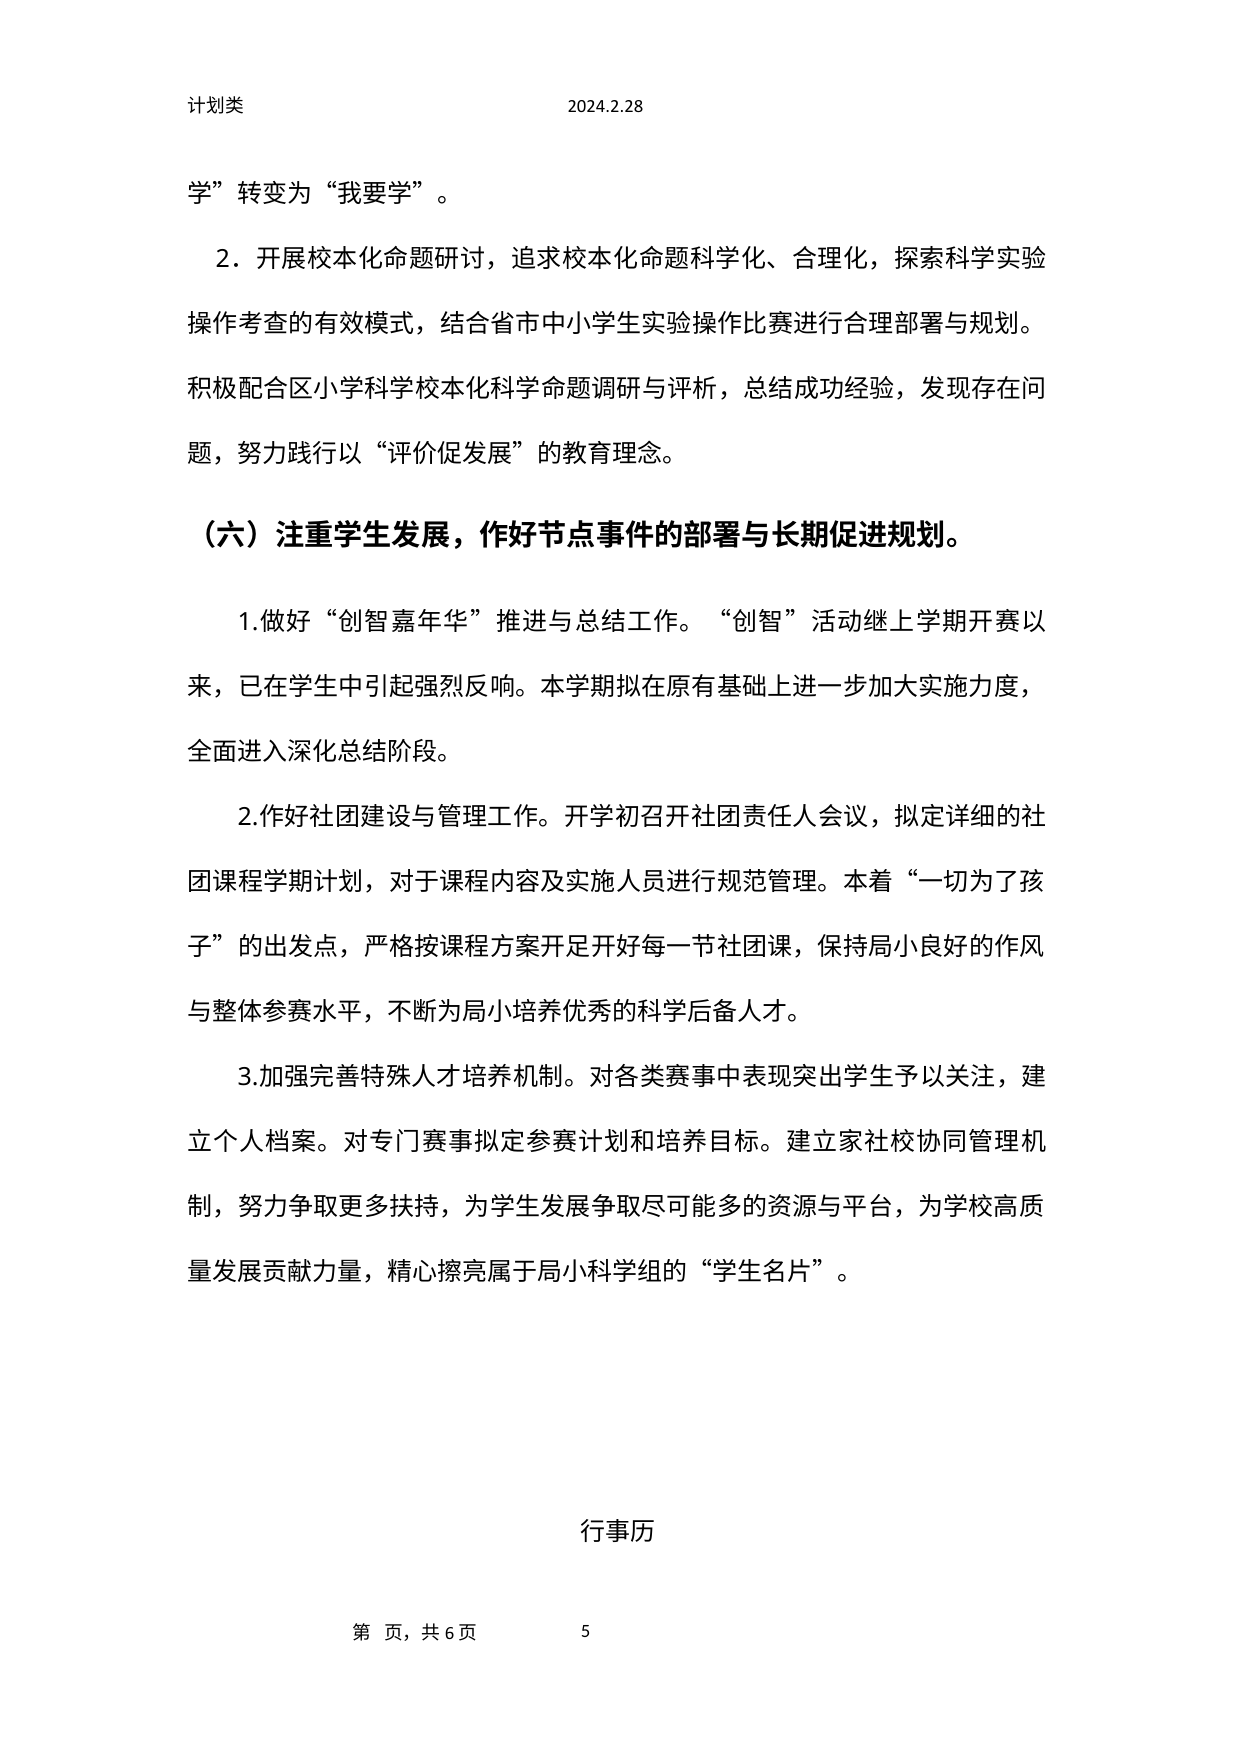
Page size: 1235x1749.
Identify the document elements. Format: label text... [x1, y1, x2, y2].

list 2.作好社团建设与管理工作。开学初召开社团责任人会议，拟定详细的社团课程学期计划，对于课程内容及实施人员进行规范管理。本着“一切为了孩子”的出发点，严格按课程方案开足开好每一节社团课，保持局小良好的作风与整体参赛水平，不断为局小培养优秀的科学后备人才。 [187, 782, 1047, 1042]
list 行事历 [187, 1497, 1047, 1562]
list 3.加强完善特殊人才培养机制。对各类赛事中表现突出学生予以关注，建立个人档案。对专门赛事拟定参赛计划和培养目标。建立家社校协同管理机制，努力争取更多扶持，为学生发展争取尽可能多的资源与平台，为学校高质量发展贡献力量，精心擦亮属于局小科学组的“学生名片”。 [187, 1042, 1047, 1302]
list 1.做好“创智嘉年华”推进与总结工作。“创智”活动继上学期开赛以来，已在学生中引起强烈反响。本学期拟在原有基础上进一步加大实施力度，全面进入深化总结阶段。 [187, 587, 1047, 782]
list （六）注重学生发展，作好节点事件的部署与长期促进规划。 [187, 500, 1047, 565]
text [187, 159, 1047, 484]
